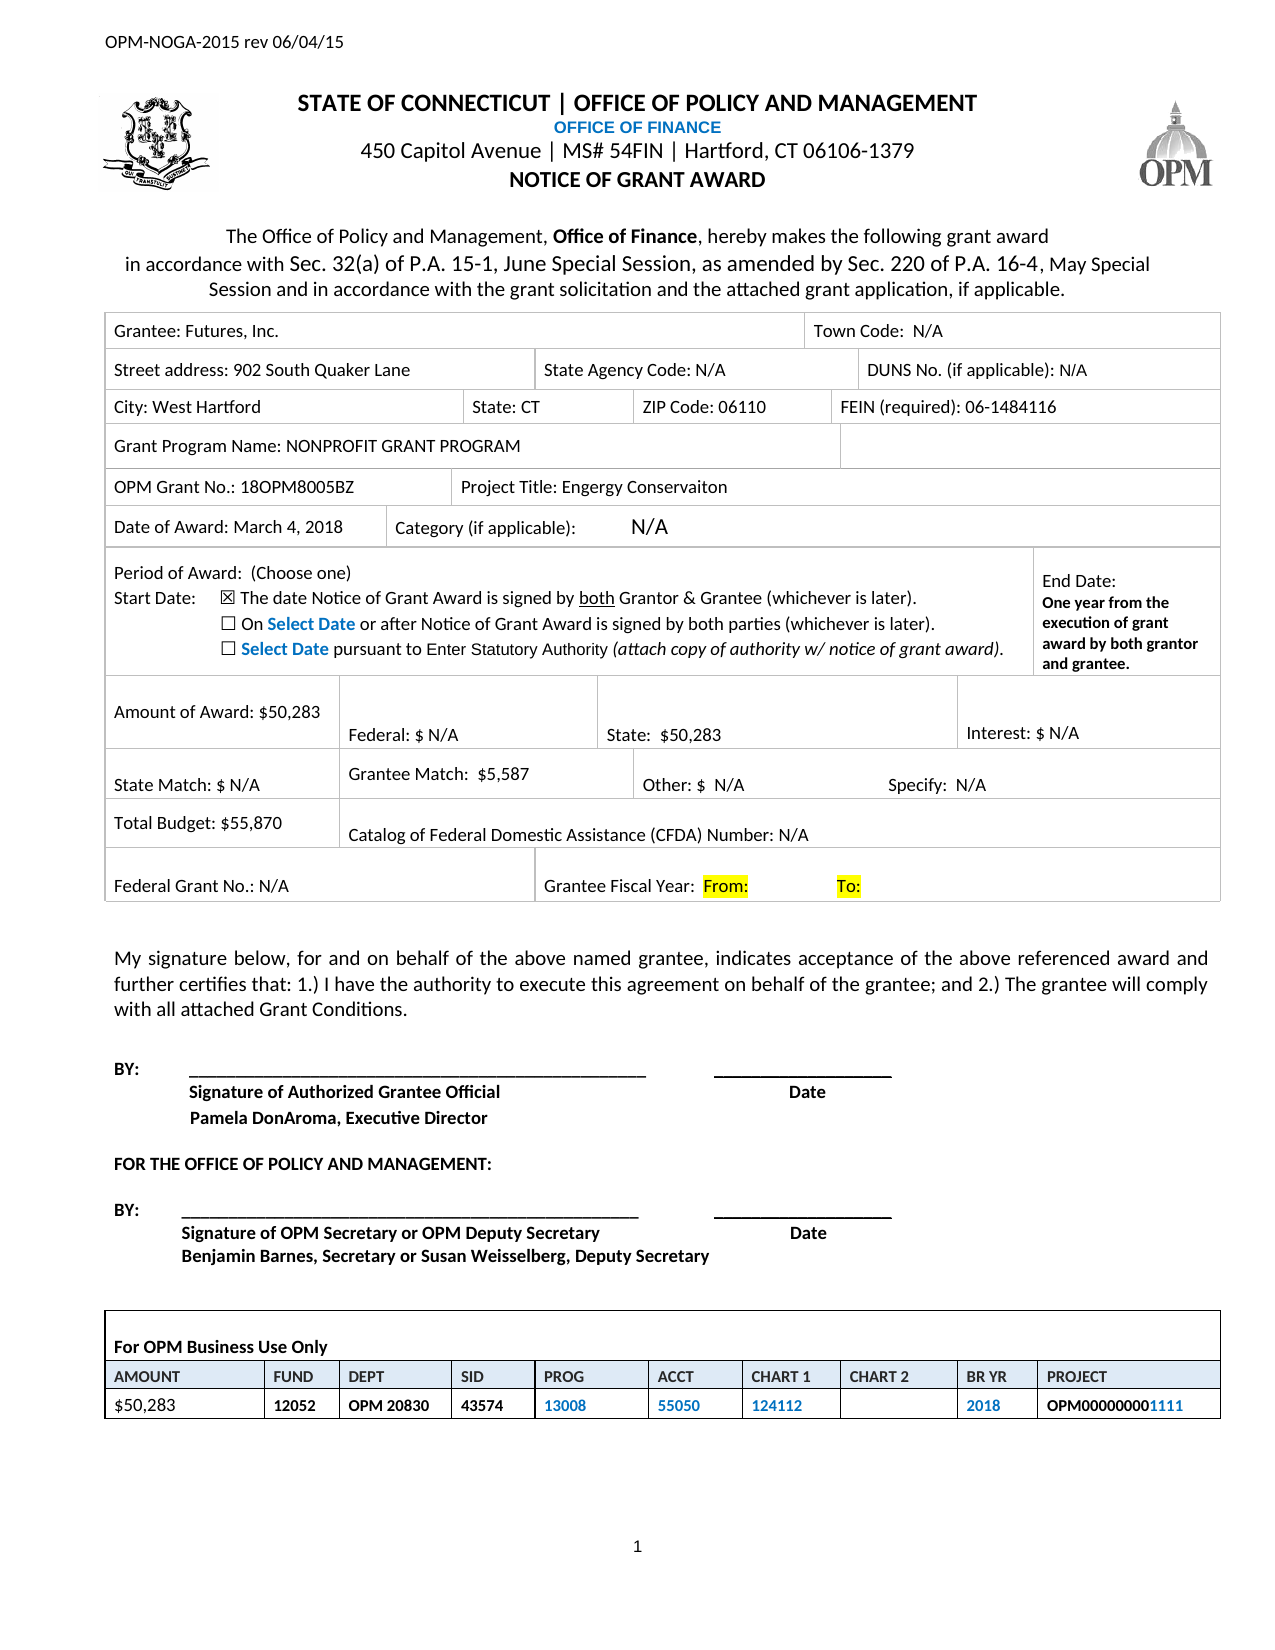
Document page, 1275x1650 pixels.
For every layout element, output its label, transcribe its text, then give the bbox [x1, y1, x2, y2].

table_cell Total Budget: $55,870 [106, 799, 339, 847]
table_cell Date of Award: March 4, 2018 [106, 506, 386, 546]
text The Office of Policy and Management, , hereby makes the following grant award [105, 223, 1170, 249]
table_cell State Match: $ N/A [106, 749, 339, 797]
table_cell Interest: $ N/A [958, 676, 1220, 748]
table_cell Federal: $ N/A [340, 676, 597, 748]
text 450 Capitol Avenue | MS# | Hartford, CT 06106-1379 [220, 137, 1137, 165]
table_cell 124112 [743, 1389, 840, 1417]
table_cell [841, 1389, 957, 1417]
table_cell Grantee Match: $5,587 [340, 749, 633, 797]
table_cell DEPT [340, 1361, 451, 1388]
table_cell Federal Grant No.: N/A [106, 848, 534, 901]
table_cell Amount of Award: $50,283 [106, 676, 339, 748]
table_cell Other: $ N/A Specify: N/A [634, 749, 1220, 797]
table_cell Grantee Fiscal Year: From: To: [536, 848, 1220, 901]
table_cell 2018 [958, 1389, 1037, 1417]
table_cell AMOUNT [106, 1361, 264, 1388]
table_cell End Date: One year from the execution of grant award by both grantor and grantee. [1034, 548, 1220, 675]
table_cell Project Title: Engergy Conservaiton [452, 469, 1220, 505]
table_cell [841, 424, 1220, 467]
table_cell 13008 [536, 1389, 648, 1417]
picture [97, 93, 220, 192]
table_cell [743, 1311, 1220, 1360]
text OFFICE OF FINANCE [220, 117, 1137, 137]
table_header Town Code: N/A [805, 313, 1220, 348]
table_header Grantee: Futures, Inc. [106, 313, 804, 348]
table_cell Catalog of Federal Domestic Assistance (CFDA) Number: N/A [340, 799, 1220, 847]
table_cell My signature below, for and on behalf of the above named grantee, indicates acceptance of the above referenced award and further certifies that: 1.) I have the authority to execute this agreement on behalf of the grantee; and 2.) The grantee will comply with all attached Grant Conditions. BY: _________________________________________________ ___________________ Signature of Authorized Grantee Official Date Pamela DonAroma, Executive Director FOR THE OFFICE OF POLICY AND MANAGEMENT: BY: _________________________________________________ ___________________ Signature of OPM Secretary or OPM Deputy Secretary Date Benjamin Barnes, Secretary or Susan Weisselberg, Deputy Secretary [106, 902, 1220, 1310]
table_cell State Agency Code: N/A [536, 349, 858, 389]
table_cell For OPM Business Use Only [106, 1311, 742, 1360]
table_cell ZIP Code: 06110 [634, 390, 831, 423]
table_cell 43574 [452, 1389, 534, 1417]
table_cell CHART 2 [841, 1361, 957, 1388]
table_cell 12052 [265, 1389, 339, 1417]
table_cell FUND [265, 1361, 339, 1388]
table_cell OPM000000001111 [1038, 1389, 1220, 1417]
table_cell State: CT [464, 390, 633, 423]
text STATE OF CONNECTICUT | OFFICE OF POLICY AND MANAGEMENT [105, 87, 1170, 117]
table_cell CHART 1 [743, 1361, 840, 1388]
table_cell BR YR [958, 1361, 1037, 1388]
table_cell 55050 [649, 1389, 742, 1417]
table_cell OPM 20830 [340, 1389, 451, 1417]
text in accordance with Sec. 32(a) of P.A. 15-1, June Special Session, as amended by Sec. 220 of P.A. 16-4, May Special Session and in accordance with the grant solicitation and the attached grant application, if applicable. [105, 249, 1170, 302]
table_cell $50,283 [106, 1389, 264, 1417]
table_cell PROJECT [1038, 1361, 1220, 1388]
table_cell OPM Grant No.: 18OPM8005BZ [106, 469, 451, 505]
table_cell Grant Program Name: NONPROFIT GRANT PROGRAM [106, 424, 840, 467]
table_cell PROG [536, 1361, 648, 1388]
table_cell Street address: 902 South Quaker Lane [106, 349, 534, 389]
table_cell Category (if applicable): N/A [387, 506, 1220, 546]
table_cell SID [452, 1361, 534, 1388]
table_cell FEIN (required): 06-1484116 [832, 390, 1220, 423]
table_cell State: $50,283 [598, 676, 957, 748]
table_cell Period of Award: (Choose one) Start Date: The date Notice of Grant Award is signed by both Grantor & Grantee (whichever is later). On or after Notice of Grant Award is signed by both parties (whichever is later). pursuant to (attach copy of authority w/ notice of grant award). [106, 548, 1033, 675]
table_cell ACCT [649, 1361, 742, 1388]
table_cell DUNS No. (if applicable): [859, 349, 1220, 389]
table_cell City: West Hartford [106, 390, 463, 423]
text NOTICE OF GRANT AWARD [105, 165, 1170, 193]
picture [1137, 98, 1215, 187]
